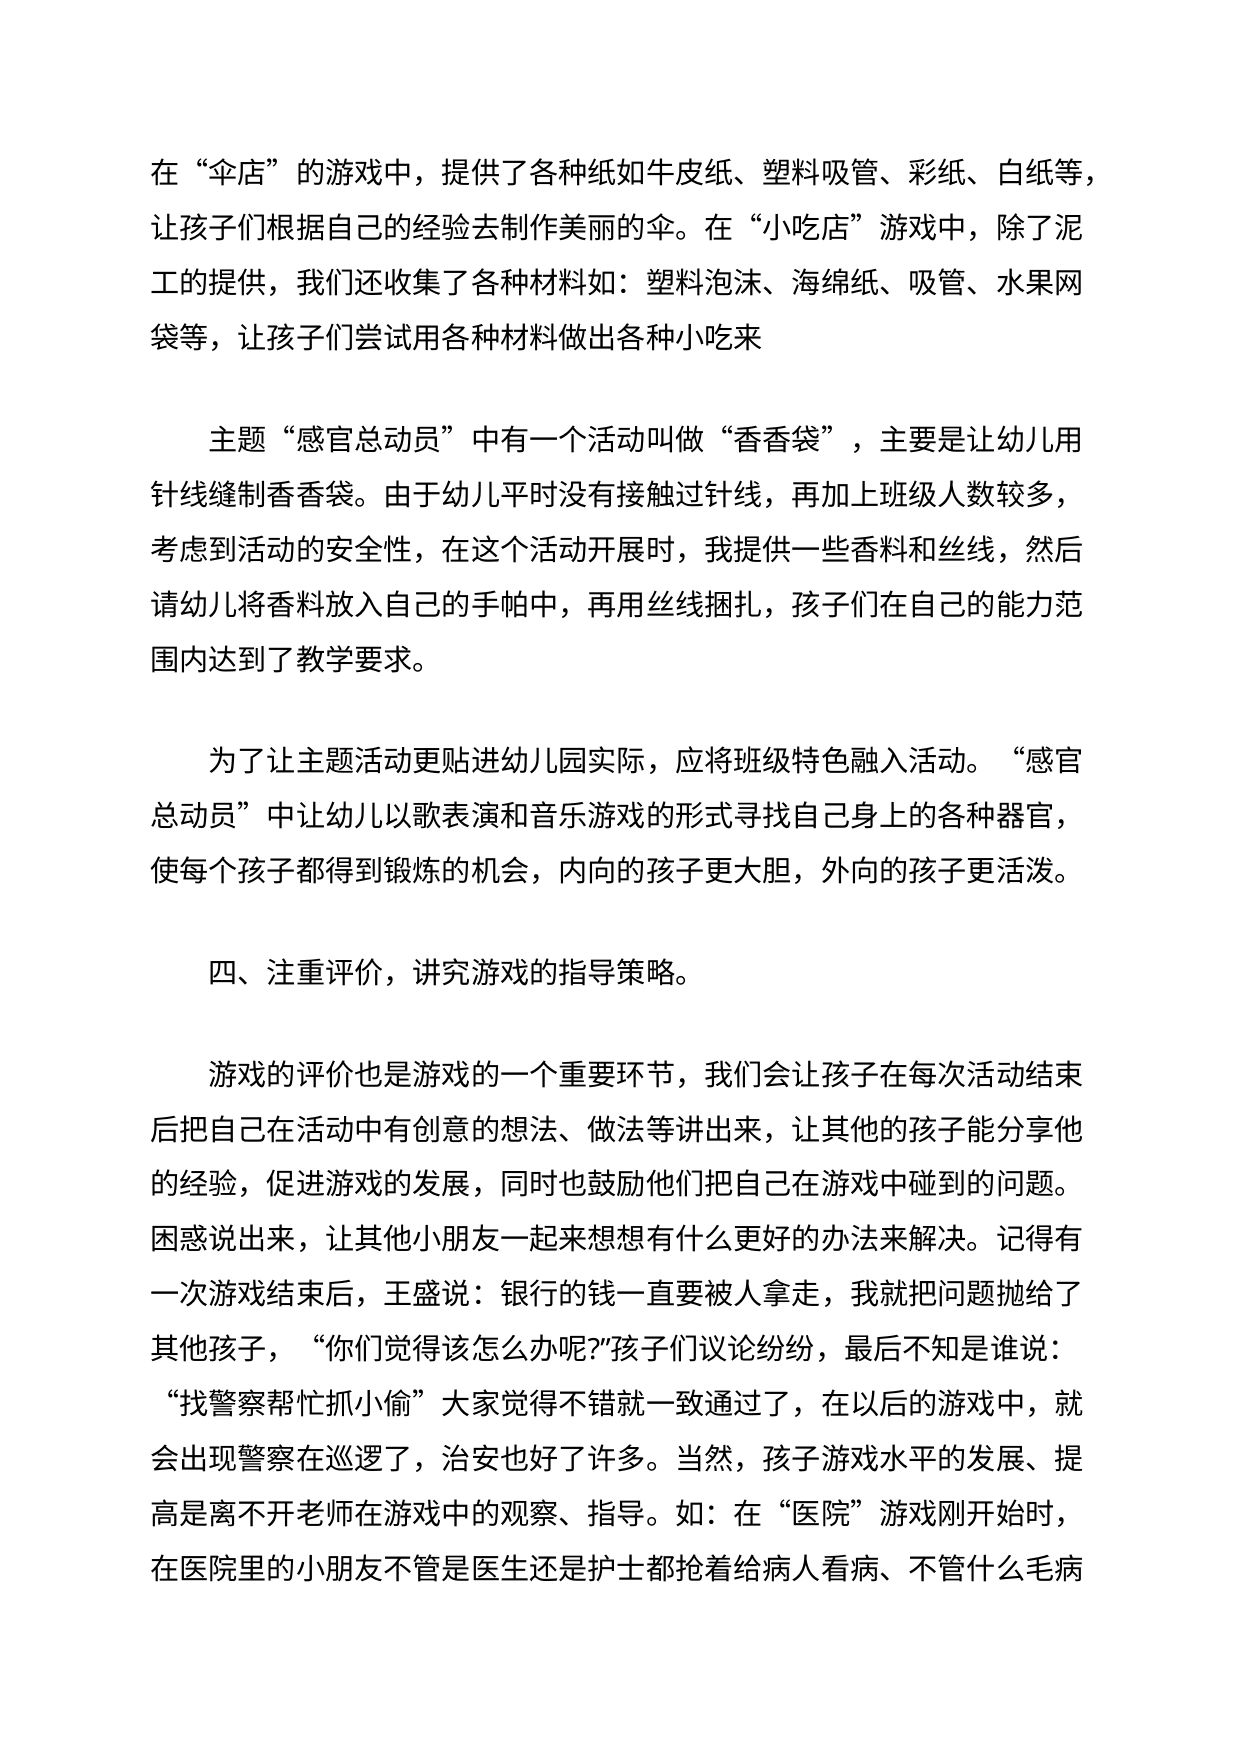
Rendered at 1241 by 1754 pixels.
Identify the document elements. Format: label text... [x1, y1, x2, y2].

text 为了让主题活动更贴进幼儿园实际，应将班级特色融入活动。“感官总动员”中让幼儿以歌表演和音乐游戏的形式寻找自己身上的各种器官，使每个孩子都得到锻炼的机会，内向的孩子更大胆，外向的孩子更活泼。 [150, 738, 1090, 890]
text 四、注重评价，讲究游戏的指导策略。 [150, 949, 1090, 992]
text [150, 150, 1090, 357]
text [150, 1051, 1090, 1588]
text 主题“感官总动员”中有一个活动叫做“香香袋”，主要是让幼儿用针线缝制香香袋。由于幼儿平时没有接触过针线，再加上班级人数较多，考虑到活动的安全性，在这个活动开展时，我提供一些香料和丝线，然后请幼儿将香料放入自己的手帕中，再用丝线捆扎，孩子们在自己的能力范围内达到了教学要求。 [150, 416, 1090, 678]
